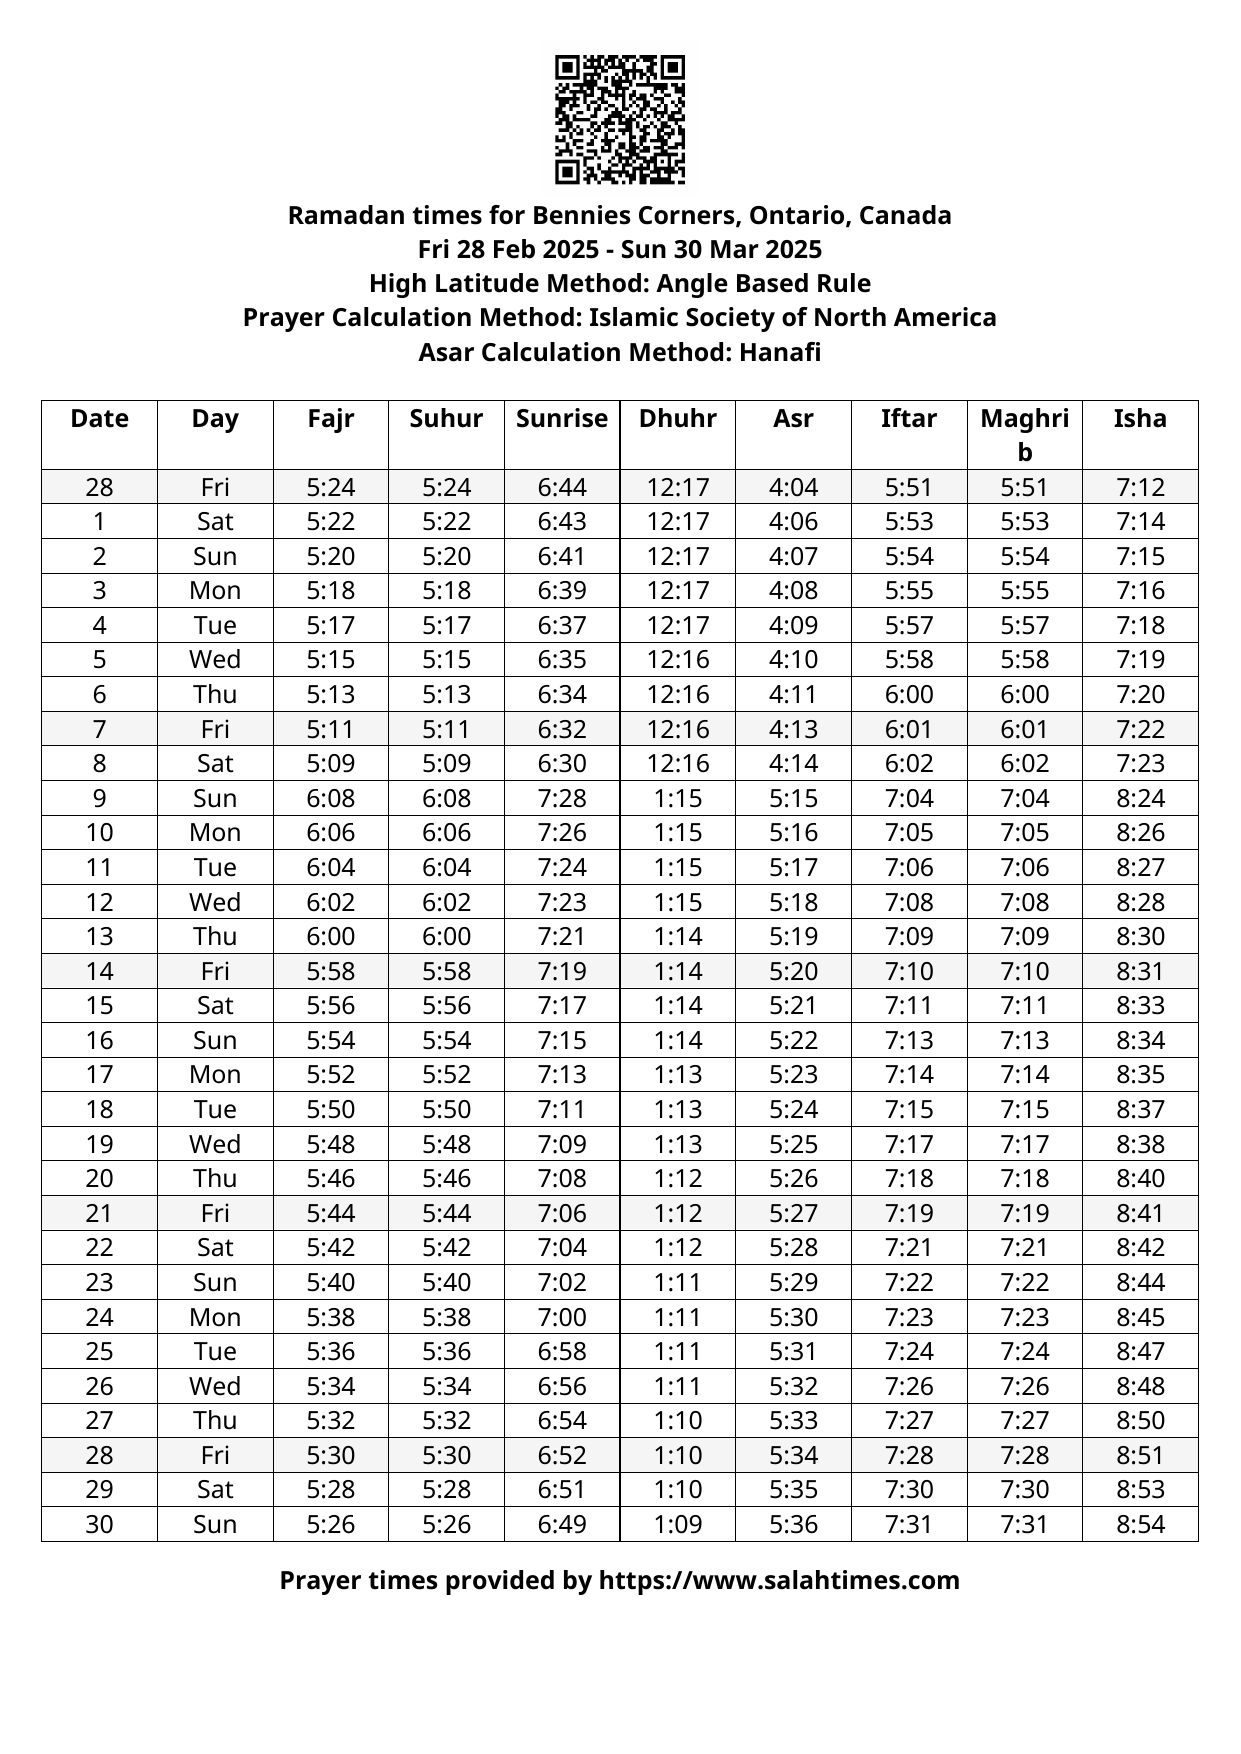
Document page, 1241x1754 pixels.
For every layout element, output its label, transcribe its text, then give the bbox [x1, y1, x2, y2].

table_cell 7:19 [968, 1196, 1082, 1229]
table_cell 7:18 [968, 1161, 1082, 1195]
table_cell 16 [42, 1023, 157, 1057]
table_cell Sun [158, 1265, 273, 1299]
table_cell 7:22 [852, 1265, 967, 1299]
table_cell 5:44 [389, 1196, 504, 1229]
table_cell 5:22 [736, 1023, 851, 1057]
table_cell 6:51 [505, 1473, 619, 1506]
table_cell 5:22 [389, 504, 504, 538]
table_cell 30 [42, 1507, 157, 1541]
table_cell 6:04 [274, 850, 388, 884]
table_cell 7:08 [852, 885, 967, 918]
table_cell 6:35 [505, 643, 619, 676]
table_cell 5:30 [389, 1438, 504, 1472]
table_cell 5:55 [968, 574, 1082, 607]
table_cell 7:21 [852, 1231, 967, 1264]
table_cell 5:36 [736, 1507, 851, 1541]
table_cell 1:15 [621, 816, 735, 849]
table_cell 5:58 [389, 954, 504, 987]
table_cell 4:08 [736, 574, 851, 607]
table_cell 8:48 [1083, 1369, 1198, 1402]
table_cell Wed [158, 643, 273, 676]
table_cell 7:24 [852, 1334, 967, 1368]
table_cell 7:05 [968, 816, 1082, 849]
table_cell 7:28 [852, 1438, 967, 1472]
table_cell 1:11 [621, 1300, 735, 1333]
table_cell 5:24 [736, 1092, 851, 1126]
table_cell 7:11 [852, 989, 967, 1022]
table_cell 5:56 [389, 989, 504, 1022]
table_cell 6:00 [852, 677, 967, 711]
table_cell 12 [42, 885, 157, 918]
table_cell 5:51 [852, 470, 967, 503]
table_cell 7:26 [852, 1369, 967, 1402]
table_cell 4:04 [736, 470, 851, 503]
table_cell 5:20 [389, 539, 504, 572]
table_cell Fri [158, 954, 273, 987]
table_cell 4:14 [736, 746, 851, 780]
text High Latitude Method: Angle Based Rule [42, 266, 1198, 300]
table_cell 20 [42, 1161, 157, 1195]
table_cell 1 [42, 504, 157, 538]
table_cell 9 [42, 781, 157, 814]
table_header Day [158, 401, 273, 469]
table_cell Sat [158, 1473, 273, 1506]
table_cell 5:46 [274, 1161, 388, 1195]
table_cell 23 [42, 1265, 157, 1299]
table_cell 5:24 [274, 470, 388, 503]
table_cell 5:29 [736, 1265, 851, 1299]
table_cell 5:50 [274, 1092, 388, 1126]
table_cell 12:17 [621, 470, 735, 503]
table_cell 7:18 [852, 1161, 967, 1195]
table_cell 5:54 [968, 539, 1082, 572]
table_cell 1:11 [621, 1265, 735, 1299]
table_cell 5:53 [852, 504, 967, 538]
table_cell 12:16 [621, 712, 735, 745]
table_header Asr [736, 401, 851, 469]
text Ramadan times for Bennies Corners, Ontario, Canada [42, 198, 1198, 232]
table_cell 1:12 [621, 1196, 735, 1229]
table_cell 6:02 [852, 746, 967, 780]
table_cell 18 [42, 1092, 157, 1126]
table_cell 6:43 [505, 504, 619, 538]
table_cell 6:49 [505, 1507, 619, 1541]
table_cell 7:23 [852, 1300, 967, 1333]
text Prayer times provided by https://www.salahtimes.com [42, 1563, 1198, 1597]
table_cell 29 [42, 1473, 157, 1506]
table_cell 6:00 [968, 677, 1082, 711]
table_cell Sun [158, 539, 273, 572]
table_cell 5:22 [274, 504, 388, 538]
table_cell 5:54 [852, 539, 967, 572]
table_cell 12:16 [621, 677, 735, 711]
text Asar Calculation Method: Hanafi [42, 334, 1198, 368]
table_cell 5:34 [389, 1369, 504, 1402]
table_cell 7:05 [852, 816, 967, 849]
table_cell 7:24 [505, 850, 619, 884]
table_cell Mon [158, 816, 273, 849]
table_cell 7:13 [852, 1023, 967, 1057]
table_cell 1:15 [621, 781, 735, 814]
table_cell 7:19 [505, 954, 619, 987]
table_cell 6:54 [505, 1404, 619, 1437]
table_cell 5:30 [274, 1438, 388, 1472]
table_cell 11 [42, 850, 157, 884]
table_cell 5:17 [274, 608, 388, 642]
table_cell 6:41 [505, 539, 619, 572]
table_cell Fri [158, 1438, 273, 1472]
table_cell 5:50 [389, 1092, 504, 1126]
table_cell 25 [42, 1334, 157, 1368]
table_cell 8:41 [1083, 1196, 1198, 1229]
table_cell 7:31 [852, 1507, 967, 1541]
table_cell 7:11 [505, 1092, 619, 1126]
table_cell Fri [158, 1196, 273, 1229]
table_cell 7:28 [968, 1438, 1082, 1472]
table_cell 6:37 [505, 608, 619, 642]
table_cell 7:26 [968, 1369, 1082, 1402]
table_cell Sat [158, 989, 273, 1022]
table_cell 7:00 [505, 1300, 619, 1333]
table_cell 21 [42, 1196, 157, 1229]
table_cell 12:17 [621, 504, 735, 538]
table_cell 7:15 [505, 1023, 619, 1057]
table_cell 7:15 [968, 1092, 1082, 1126]
table_cell 2 [42, 539, 157, 572]
table_cell 7:18 [1083, 608, 1198, 642]
table_cell 1:13 [621, 1058, 735, 1091]
table_cell 6:06 [389, 816, 504, 849]
table_cell 6:34 [505, 677, 619, 711]
table_cell 12:16 [621, 746, 735, 780]
table_cell 28 [42, 1438, 157, 1472]
table_cell 7:14 [1083, 504, 1198, 538]
table_cell 5:17 [389, 608, 504, 642]
table_cell 7:23 [1083, 746, 1198, 780]
table_cell 7:06 [505, 1196, 619, 1229]
table_cell 7:12 [1083, 470, 1198, 503]
table_cell 8:54 [1083, 1507, 1198, 1541]
table_cell 19 [42, 1127, 157, 1160]
table_cell 5:38 [389, 1300, 504, 1333]
table_cell 8:45 [1083, 1300, 1198, 1333]
table_cell 5:11 [389, 712, 504, 745]
table_cell 4:09 [736, 608, 851, 642]
table_cell 1:14 [621, 954, 735, 987]
table_cell 1:10 [621, 1404, 735, 1437]
table_cell 1:09 [621, 1507, 735, 1541]
table_cell 5:57 [852, 608, 967, 642]
table_cell 5:21 [736, 989, 851, 1022]
table_cell 7:09 [505, 1127, 619, 1160]
table_cell 7:13 [505, 1058, 619, 1091]
table_cell 8:53 [1083, 1473, 1198, 1506]
table_cell 6:30 [505, 746, 619, 780]
table_cell 5:15 [736, 781, 851, 814]
table_cell 5:09 [274, 746, 388, 780]
table_cell Wed [158, 885, 273, 918]
table_cell 7:17 [852, 1127, 967, 1160]
table_cell 5:09 [389, 746, 504, 780]
table_cell 7:04 [968, 781, 1082, 814]
table_cell 4:10 [736, 643, 851, 676]
table_cell 1:14 [621, 1023, 735, 1057]
table_cell 5:26 [389, 1507, 504, 1541]
table_cell 5:19 [736, 919, 851, 953]
table_cell 7:10 [852, 954, 967, 987]
table_cell 7:16 [1083, 574, 1198, 607]
table_cell 5:31 [736, 1334, 851, 1368]
table_cell 12:17 [621, 539, 735, 572]
table_cell 7:06 [968, 850, 1082, 884]
table_cell 8:40 [1083, 1161, 1198, 1195]
table_cell 1:13 [621, 1092, 735, 1126]
table_cell 5:18 [274, 574, 388, 607]
table_cell Wed [158, 1127, 273, 1160]
table_header Dhuhr [621, 401, 735, 469]
picture [542, 41, 699, 198]
table_cell Mon [158, 1300, 273, 1333]
table_cell 7:23 [968, 1300, 1082, 1333]
table_cell 17 [42, 1058, 157, 1091]
table_cell 7:23 [505, 885, 619, 918]
table_cell 5:54 [274, 1023, 388, 1057]
table_cell 8 [42, 746, 157, 780]
table_cell 7:26 [505, 816, 619, 849]
table_cell 7:06 [852, 850, 967, 884]
table_cell 5:54 [389, 1023, 504, 1057]
table_cell 6:02 [274, 885, 388, 918]
table_cell 5:28 [274, 1473, 388, 1506]
table_cell 6:56 [505, 1369, 619, 1402]
table_cell 6:01 [852, 712, 967, 745]
table_cell 5:20 [274, 539, 388, 572]
table_cell 6:52 [505, 1438, 619, 1472]
table_cell 6:39 [505, 574, 619, 607]
table_cell 7:14 [852, 1058, 967, 1091]
table_cell 7:31 [968, 1507, 1082, 1541]
table_cell 6:08 [274, 781, 388, 814]
table_cell 5:58 [274, 954, 388, 987]
table_cell 27 [42, 1404, 157, 1437]
table_cell 7:27 [852, 1404, 967, 1437]
table_cell 6:00 [389, 919, 504, 953]
table_cell 5:20 [736, 954, 851, 987]
table_cell 1:15 [621, 885, 735, 918]
table_cell 5:26 [274, 1507, 388, 1541]
table_cell 4:13 [736, 712, 851, 745]
table_cell 24 [42, 1300, 157, 1333]
table_cell 5:15 [274, 643, 388, 676]
table_cell 5:40 [274, 1265, 388, 1299]
table_cell Mon [158, 1058, 273, 1091]
table_cell Sun [158, 1507, 273, 1541]
table_cell 7:09 [968, 919, 1082, 953]
table_cell 6:58 [505, 1334, 619, 1368]
table_cell 7:20 [1083, 677, 1198, 711]
table_cell Mon [158, 574, 273, 607]
table_cell 1:14 [621, 989, 735, 1022]
table_cell 6:00 [274, 919, 388, 953]
table_cell 7:04 [852, 781, 967, 814]
table_cell 6:44 [505, 470, 619, 503]
table_cell 5 [42, 643, 157, 676]
table_cell 7:19 [852, 1196, 967, 1229]
table_cell Thu [158, 919, 273, 953]
table_cell Fri [158, 712, 273, 745]
table_cell 5:55 [852, 574, 967, 607]
table_cell Tue [158, 850, 273, 884]
table_cell 12:17 [621, 608, 735, 642]
table_cell Sat [158, 504, 273, 538]
table_cell 12:17 [621, 574, 735, 607]
table_cell 7:19 [1083, 643, 1198, 676]
table_cell 8:26 [1083, 816, 1198, 849]
table_cell Thu [158, 1161, 273, 1195]
table_cell 10 [42, 816, 157, 849]
table_cell 5:36 [274, 1334, 388, 1368]
table_cell 1:11 [621, 1334, 735, 1368]
table_cell Tue [158, 1092, 273, 1126]
table_cell 7 [42, 712, 157, 745]
table_cell 8:31 [1083, 954, 1198, 987]
table_header Suhur [389, 401, 504, 469]
table_cell 6:02 [968, 746, 1082, 780]
table_cell 5:34 [274, 1369, 388, 1402]
table_cell 1:12 [621, 1231, 735, 1264]
table_cell 7:30 [852, 1473, 967, 1506]
table_cell 8:42 [1083, 1231, 1198, 1264]
table_cell 5:48 [274, 1127, 388, 1160]
table_cell 7:08 [968, 885, 1082, 918]
table_cell 6 [42, 677, 157, 711]
table_cell 7:27 [968, 1404, 1082, 1437]
table_cell 8:30 [1083, 919, 1198, 953]
table_cell 8:33 [1083, 989, 1198, 1022]
table_cell Fri [158, 470, 273, 503]
table_cell 6:08 [389, 781, 504, 814]
table_cell 1:10 [621, 1473, 735, 1506]
table_cell 13 [42, 919, 157, 953]
table_cell 7:15 [852, 1092, 967, 1126]
table_cell 28 [42, 470, 157, 503]
table_cell 5:32 [274, 1404, 388, 1437]
table_cell 8:51 [1083, 1438, 1198, 1472]
table_cell 4:11 [736, 677, 851, 711]
table_cell 8:28 [1083, 885, 1198, 918]
table_cell 5:24 [389, 470, 504, 503]
table_cell Sat [158, 746, 273, 780]
table_cell 5:44 [274, 1196, 388, 1229]
table_cell 1:12 [621, 1161, 735, 1195]
table_cell 4:07 [736, 539, 851, 572]
table_cell 1:15 [621, 850, 735, 884]
table_cell 7:04 [505, 1231, 619, 1264]
table_cell 8:38 [1083, 1127, 1198, 1160]
table_header Iftar [852, 401, 967, 469]
table_cell 5:28 [389, 1473, 504, 1506]
table_cell 7:21 [968, 1231, 1082, 1264]
table_cell 5:34 [736, 1438, 851, 1472]
table_cell 5:25 [736, 1127, 851, 1160]
table_cell 5:16 [736, 816, 851, 849]
table_cell 5:35 [736, 1473, 851, 1506]
table_cell 8:24 [1083, 781, 1198, 814]
table_cell 5:26 [736, 1161, 851, 1195]
table_cell 6:02 [389, 885, 504, 918]
table_cell 5:46 [389, 1161, 504, 1195]
table_header Date [42, 401, 157, 469]
table_cell 7:17 [505, 989, 619, 1022]
table_cell 5:32 [389, 1404, 504, 1437]
table_cell 5:30 [736, 1300, 851, 1333]
table_cell Sun [158, 1023, 273, 1057]
table_cell Wed [158, 1369, 273, 1402]
table_cell 7:21 [505, 919, 619, 953]
table_cell 5:23 [736, 1058, 851, 1091]
table_cell 7:10 [968, 954, 1082, 987]
table_cell 8:44 [1083, 1265, 1198, 1299]
table_cell 7:08 [505, 1161, 619, 1195]
table_cell 7:09 [852, 919, 967, 953]
table_cell 5:56 [274, 989, 388, 1022]
table_cell 26 [42, 1369, 157, 1402]
table_header Isha [1083, 401, 1198, 469]
table_cell 5:58 [852, 643, 967, 676]
table_cell 7:14 [968, 1058, 1082, 1091]
table_cell 15 [42, 989, 157, 1022]
text Prayer Calculation Method: Islamic Society of North America [42, 300, 1198, 334]
table_cell 1:14 [621, 919, 735, 953]
table_cell 5:51 [968, 470, 1082, 503]
table_cell 7:13 [968, 1023, 1082, 1057]
table_cell 5:53 [968, 504, 1082, 538]
table_cell 7:17 [968, 1127, 1082, 1160]
table_cell Tue [158, 608, 273, 642]
table_cell 7:15 [1083, 539, 1198, 572]
table_header Fajr [274, 401, 388, 469]
table_cell Thu [158, 677, 273, 711]
table_cell 5:27 [736, 1196, 851, 1229]
table_cell 14 [42, 954, 157, 987]
table_cell 5:42 [274, 1231, 388, 1264]
table_cell 5:15 [389, 643, 504, 676]
table_cell 5:58 [968, 643, 1082, 676]
table_cell 5:18 [389, 574, 504, 607]
table_cell 8:50 [1083, 1404, 1198, 1437]
table_cell 5:36 [389, 1334, 504, 1368]
table_cell 5:11 [274, 712, 388, 745]
text Fri 28 Feb 2025 - Sun 30 Mar 2025 [42, 232, 1198, 266]
table_cell 1:13 [621, 1127, 735, 1160]
table_cell 5:33 [736, 1404, 851, 1437]
table_cell 5:57 [968, 608, 1082, 642]
table_cell 7:24 [968, 1334, 1082, 1368]
table_cell Sun [158, 781, 273, 814]
table_cell Sat [158, 1231, 273, 1264]
table_cell 8:35 [1083, 1058, 1198, 1091]
table_cell 7:30 [968, 1473, 1082, 1506]
table_cell 8:37 [1083, 1092, 1198, 1126]
table_cell 3 [42, 574, 157, 607]
table_cell 4 [42, 608, 157, 642]
table_cell 22 [42, 1231, 157, 1264]
table_cell 8:47 [1083, 1334, 1198, 1368]
table_cell 6:32 [505, 712, 619, 745]
table_cell 5:17 [736, 850, 851, 884]
table_cell 1:10 [621, 1438, 735, 1472]
table_cell 5:18 [736, 885, 851, 918]
table_cell 7:22 [968, 1265, 1082, 1299]
table_cell 5:52 [274, 1058, 388, 1091]
table_cell 5:48 [389, 1127, 504, 1160]
table_cell 5:32 [736, 1369, 851, 1402]
table_cell Tue [158, 1334, 273, 1368]
table_cell 5:52 [389, 1058, 504, 1091]
table_cell 5:28 [736, 1231, 851, 1264]
table_cell 7:11 [968, 989, 1082, 1022]
table_cell 4:06 [736, 504, 851, 538]
table_cell 6:01 [968, 712, 1082, 745]
table_cell 5:42 [389, 1231, 504, 1264]
table_cell 12:16 [621, 643, 735, 676]
table_cell 6:04 [389, 850, 504, 884]
table_cell 7:28 [505, 781, 619, 814]
table_cell Thu [158, 1404, 273, 1437]
table_cell 8:27 [1083, 850, 1198, 884]
table_cell 5:13 [274, 677, 388, 711]
table_cell 7:02 [505, 1265, 619, 1299]
table_header Sunrise [505, 401, 619, 469]
table_cell 8:34 [1083, 1023, 1198, 1057]
table_cell 7:22 [1083, 712, 1198, 745]
table_cell 6:06 [274, 816, 388, 849]
table_cell 1:11 [621, 1369, 735, 1402]
table_header Maghrib [968, 401, 1082, 469]
table_cell 5:38 [274, 1300, 388, 1333]
table_cell 5:40 [389, 1265, 504, 1299]
table_cell 5:13 [389, 677, 504, 711]
